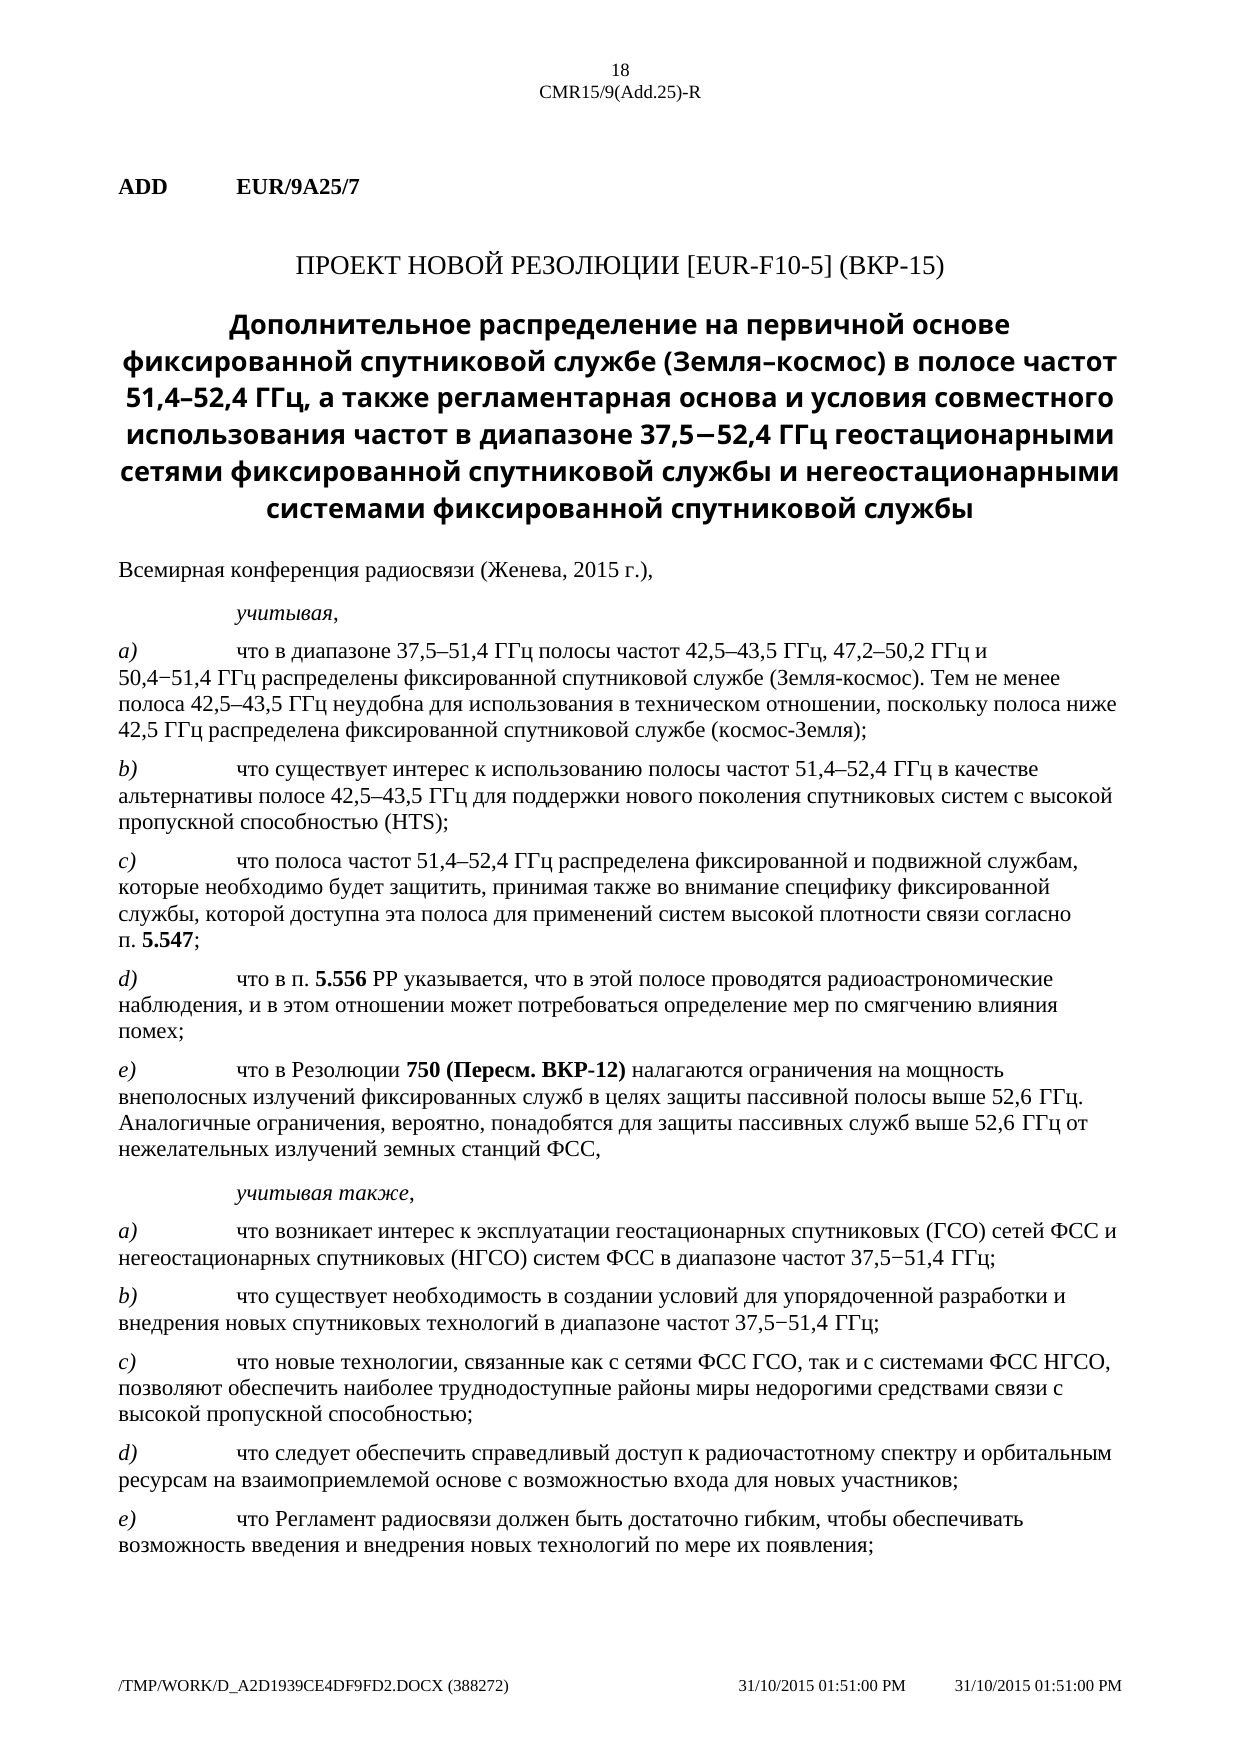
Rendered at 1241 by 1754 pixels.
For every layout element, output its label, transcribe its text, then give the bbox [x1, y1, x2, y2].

title Всемирная конференция радиосвязи (Женева, 2015 г.), [118, 556, 1122, 582]
text учитывая, [236, 599, 1122, 625]
text учитывая также, [236, 1178, 1122, 1205]
title Дополнительное распределение на первичной основе фиксированной спутниковой службе (Земля–космос) в полосе частот 51,4–52,4 ГГц, а также регламентарная основа и условия совместного использования частот в диапазоне 37,5−52,4 ГГц геостационарными сетями фиксированной спутниковой службы и негеостационарными системами фиксированной спутниковой службы [118, 305, 1122, 526]
text b) что существует интерес к использованию полосы частот 51,4–52,4 ГГц в качестве альтернативы полосе 42,5–43,5 ГГц для поддержки нового поколения спутниковых систем с высокой пропускной способностью (HTS); [118, 755, 1122, 834]
text d) что следует обеспечить справедливый доступ к радиочастотному спектру и орбитальным ресурсам на взаимоприемлемой основе с возможностью входа для новых участников; [118, 1439, 1122, 1492]
text a) что возникает интерес к эксплуатации геостационарных спутниковых (ГСО) сетей ФСС и негеостационарных спутниковых (НГСО) систем ФСС в диапазоне частот 37,5−51,4 ГГц; [118, 1217, 1122, 1270]
text c) что полоса частот 51,4–52,4 ГГц распределена фиксированной и подвижной службам, которые необходимо будет защитить, принимая также во внимание специфику фиксированной службы, которой доступна эта полоса для применений систем высокой плотности связи согласно п. 5.547; [118, 847, 1122, 952]
text a) что в диапазоне 37,5–51,4 ГГц полосы частот 42,5–43,5 ГГц, 47,2–50,2 ГГц и 50,4−51,4 ГГц распределены фиксированной спутниковой службе (Земля-космос). Тем не менее полоса 42,5–43,5 ГГц неудобна для использования в техническом отношении, поскольку полоса ниже 42,5 ГГц распределена фиксированной спутниковой службе (космос-Земля); [118, 637, 1122, 743]
text c) что новые технологии, связанные как с сетями ФСС ГСО, так и с системами ФСС НГСО, позволяют обеспечить наиболее труднодоступные районы миры недорогими средствами связи с высокой пропускной способностью; [118, 1348, 1122, 1427]
text e) что в Резолюции 750 (Пересм. ВКР-12) налагаются ограничения на мощность внеполосных излучений фиксированных служб в целях защиты пассивной полосы выше 52,6 ГГц. Аналогичные ограничения, вероятно, понадобятся для защиты пассивных служб выше 52,6 ГГц от нежелательных излучений земных станций ФСС, [118, 1056, 1122, 1162]
text d) что в п. 5.556 РР указывается, что в этой полосе проводятся радиоастрономические наблюдения, и в этом отношении может потребоваться определение мер по смягчению влияния помех; [118, 965, 1122, 1044]
text Проект новой Резолюции [EUR-F10-5] (ВКР-15) [118, 249, 1122, 280]
text e) что Регламент радиосвязи должен быть достаточно гибким, чтобы обеспечивать возможность введения и внедрения новых технологий по мере их появления; [118, 1504, 1122, 1557]
text ADD EUR/9A25/7 [118, 173, 1122, 199]
text b) что существует необходимость в создании условий для упорядоченной разработки и внедрения новых спутниковых технологий в диапазоне частот 37,5−51,4 ГГц; [118, 1283, 1122, 1335]
